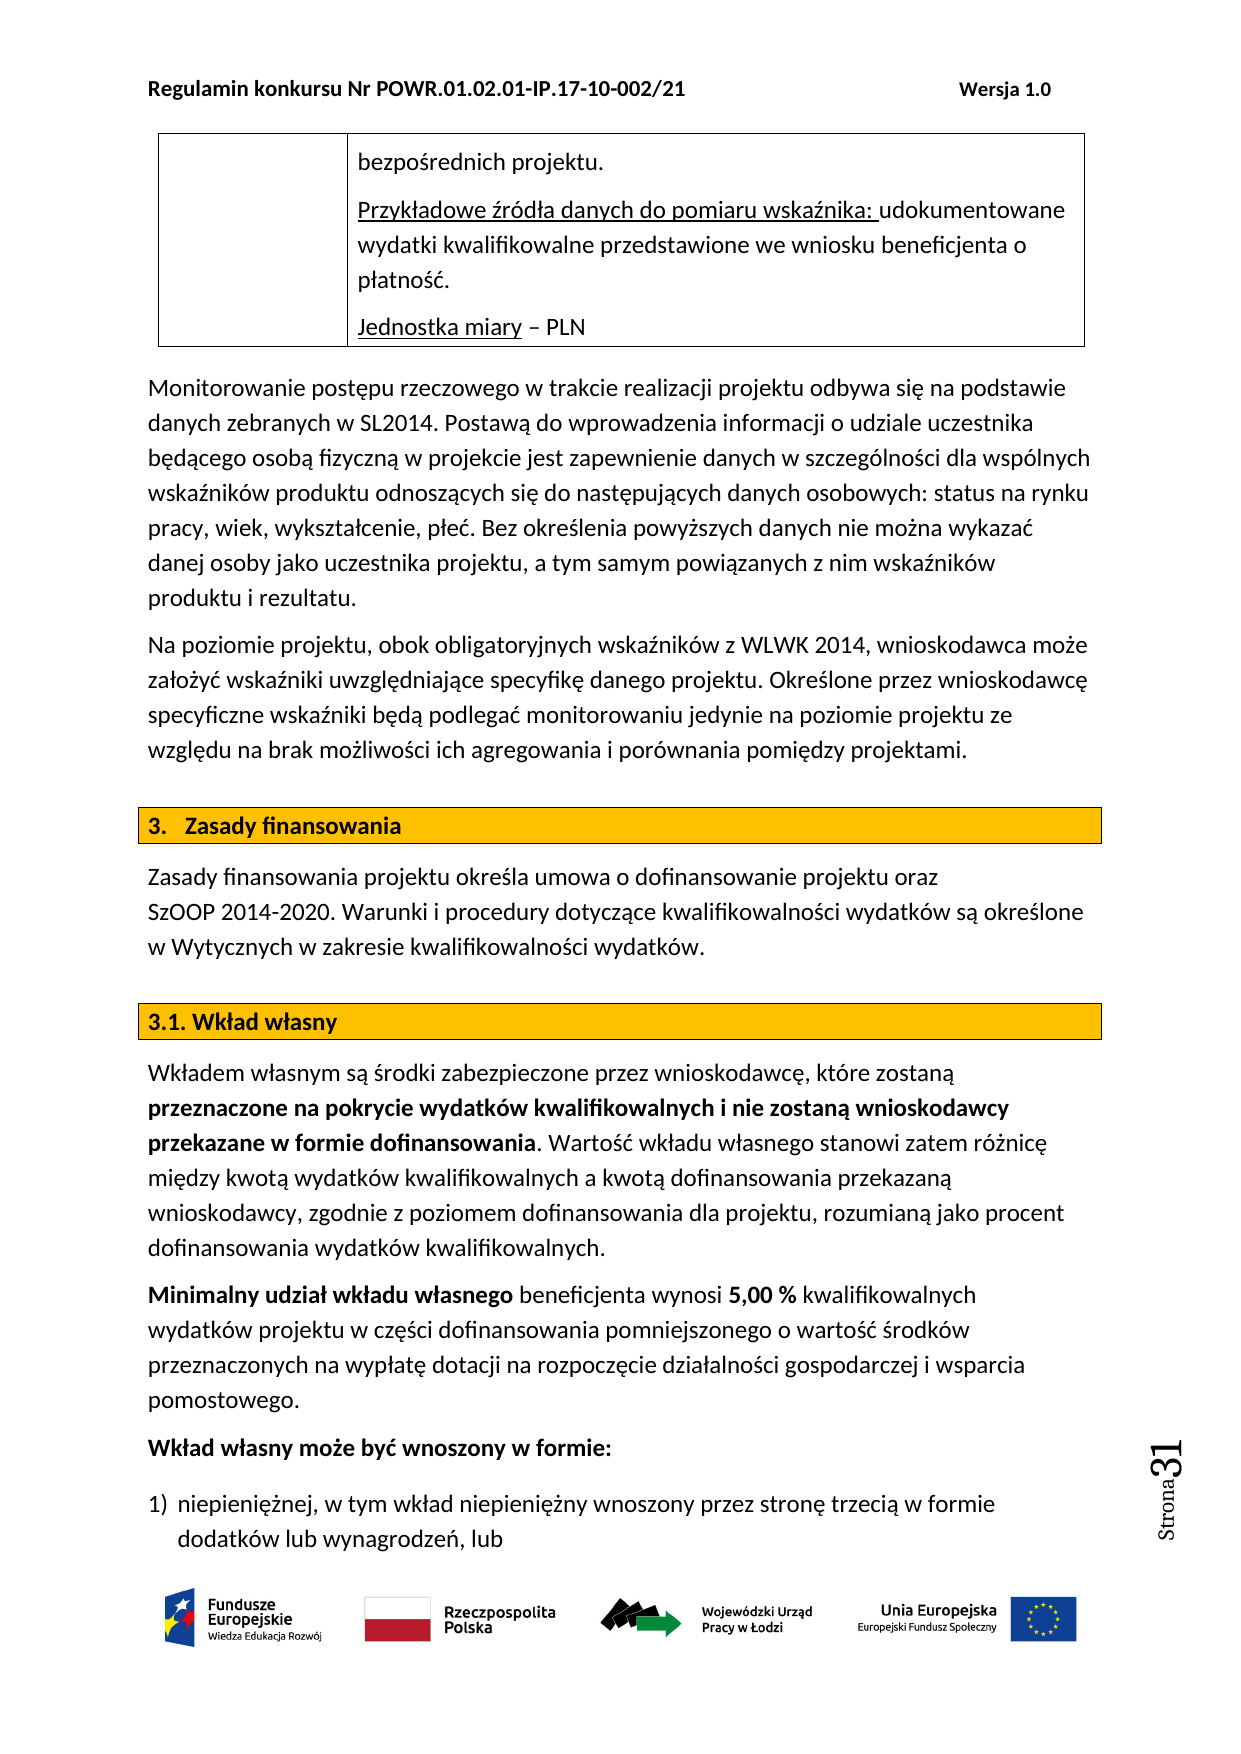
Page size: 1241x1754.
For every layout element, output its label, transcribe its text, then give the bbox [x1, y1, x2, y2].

list Zasady finansowania [139, 808, 1101, 843]
list Wkład własny [139, 1004, 1101, 1039]
text Zasady finansowania projektu określa umowa o dofinansowanie projektu oraz SzOOP 2014-2020. Warunki i procedury dotyczące kwalifikowalności wydatków są określone w Wytycznych w zakresie kwalifikowalności wydatków. [148, 861, 1093, 961]
text Wkładem własnym są środki zabezpieczone przez wnioskodawcę, które zostaną przeznaczone na pokrycie wydatków kwalifikowalnych i nie zostaną wnioskodawcy przekazane w formie dofinansowania. Wartość wkładu własnego stanowi zatem różnicę między kwotą wydatków kwalifikowalnych a kwotą dofinansowania przekazaną wnioskodawcy, zgodnie z poziomem dofinansowania dla projektu, rozumianą jako procent dofinansowania wydatków kwalifikowalnych. [148, 1057, 1093, 1262]
text Minimalny udział wkładu własnego beneficjenta wynosi 5,00 % kwalifikowalnych wydatków projektu w części dofinansowania pomniejszonego o wartość środków przeznaczonych na wypłatę dotacji na rozpoczęcie działalności gospodarczej i wsparcia pomostowego. [148, 1279, 1081, 1415]
text Wkład własny może być wnoszony w formie: [148, 1432, 1093, 1462]
text Na poziomie projektu, obok obligatoryjnych wskaźników z WLWK 2014, wnioskodawca może założyć wskaźniki uwzględniające specyfikę danego projektu. Określone przez wnioskodawcę specyficzne wskaźniki będą podlegać monitorowaniu jedynie na poziomie projektu ze względu na brak możliwości ich agregowania i porównania pomiędzy projektami. [148, 629, 1093, 765]
picture [147, 1567, 1093, 1664]
list niepieniężnej, w tym wkład niepieniężny wnoszony przez stronę trzecią w formie dodatków lub wynagrodzeń, lub [148, 1488, 1093, 1553]
text Monitorowanie postępu rzeczowego w trakcie realizacji projektu odbywa się na podstawie danych zebranych w SL2014. Postawą do wprowadzenia informacji o udziale uczestnika będącego osobą fizyczną w projekcie jest zapewnienie danych w szczególności dla wspólnych wskaźników produktu odnoszących się do następujących danych osobowych: status na rynku pracy, wiek, wykształcenie, płeć. Bez określenia powyższych danych nie można wykazać danej osoby jako uczestnika projektu, a tym samym powiązanych z nim wskaźników produktu i rezultatu. [148, 372, 1093, 612]
